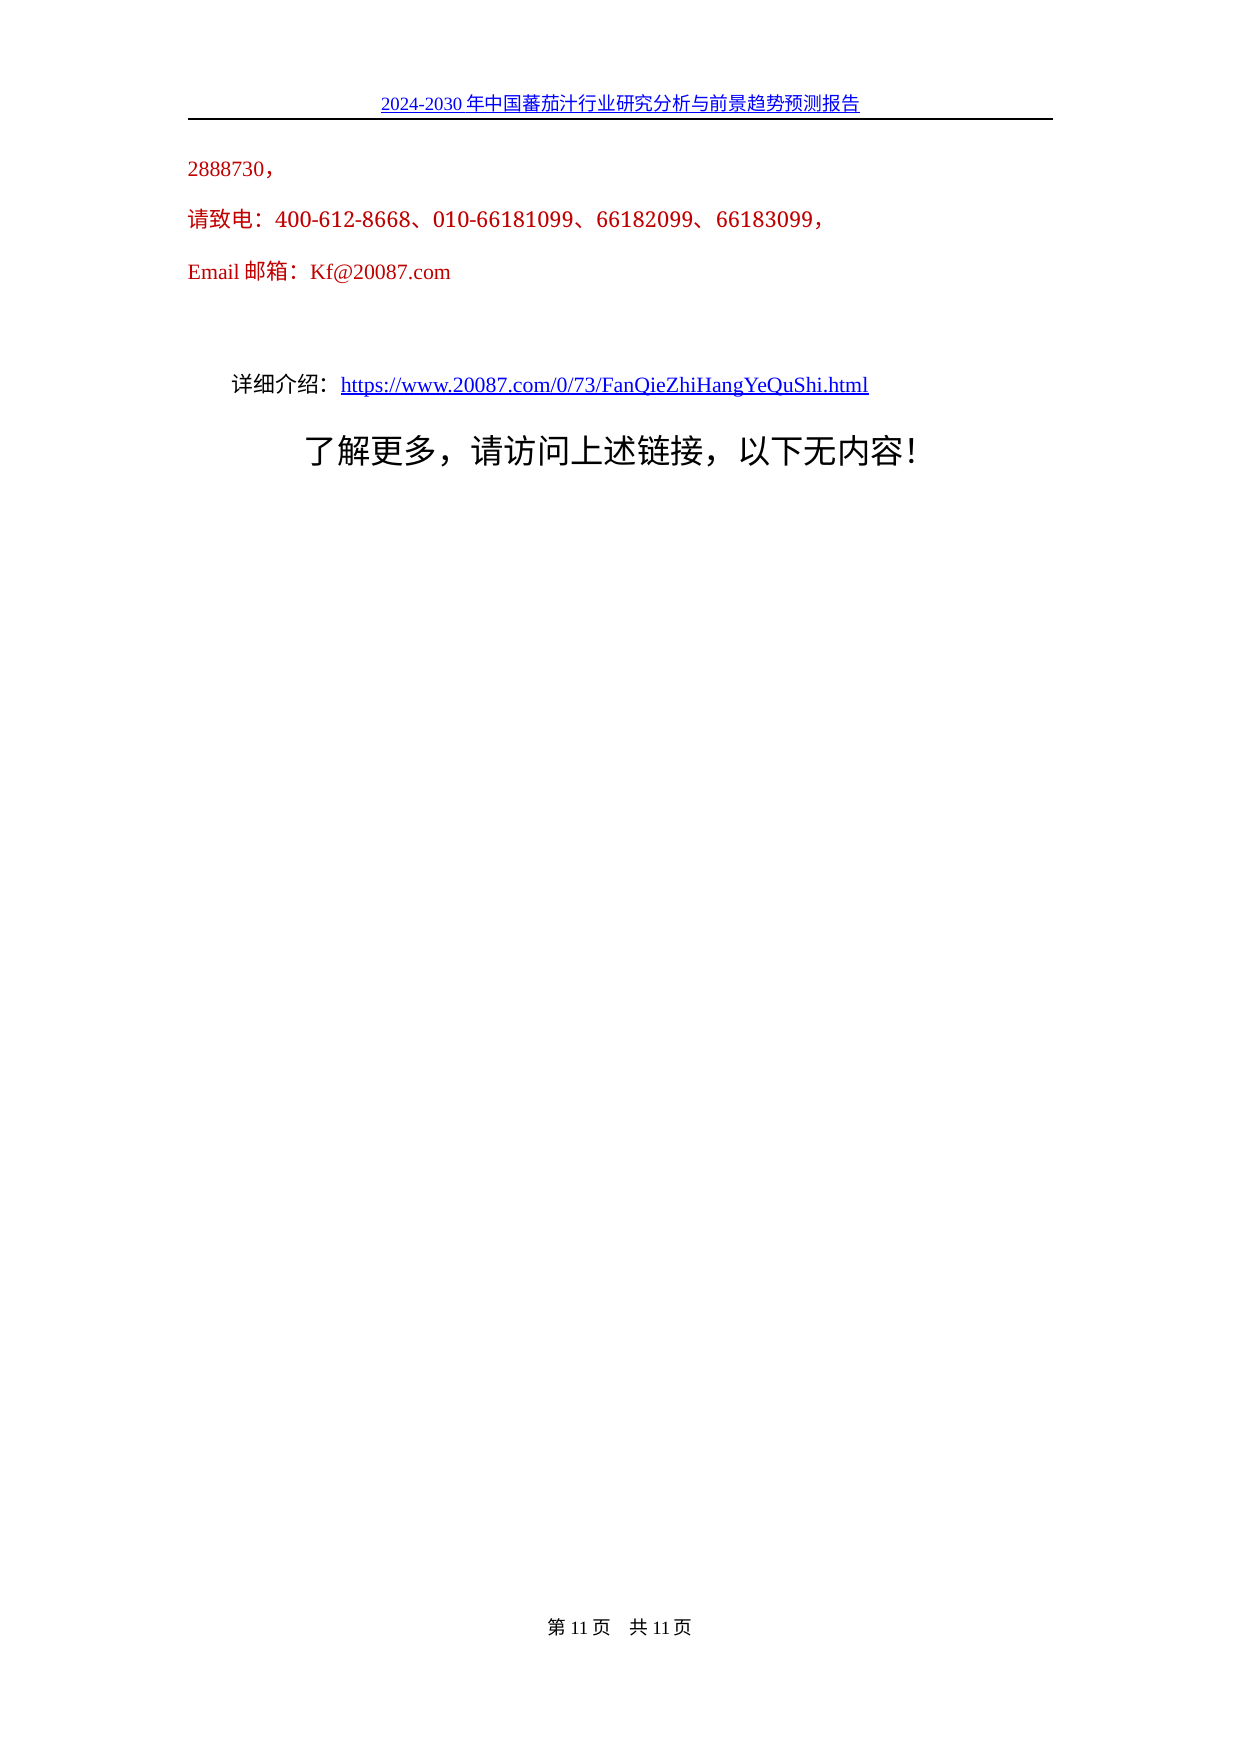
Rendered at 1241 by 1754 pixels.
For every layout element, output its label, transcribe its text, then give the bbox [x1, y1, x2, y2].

text 详细介绍：https://www.20087.com/0/73/FanQieZhiHangYeQuShi.html [187, 366, 1053, 399]
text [187, 150, 1053, 183]
text 请致电：400-612-8668、010-66181099、66182099、66183099， [187, 202, 1053, 234]
title 了解更多，请访问上述链接，以下无内容！ [187, 416, 1053, 481]
text Email邮箱：Kf@20087.com [187, 253, 1053, 286]
